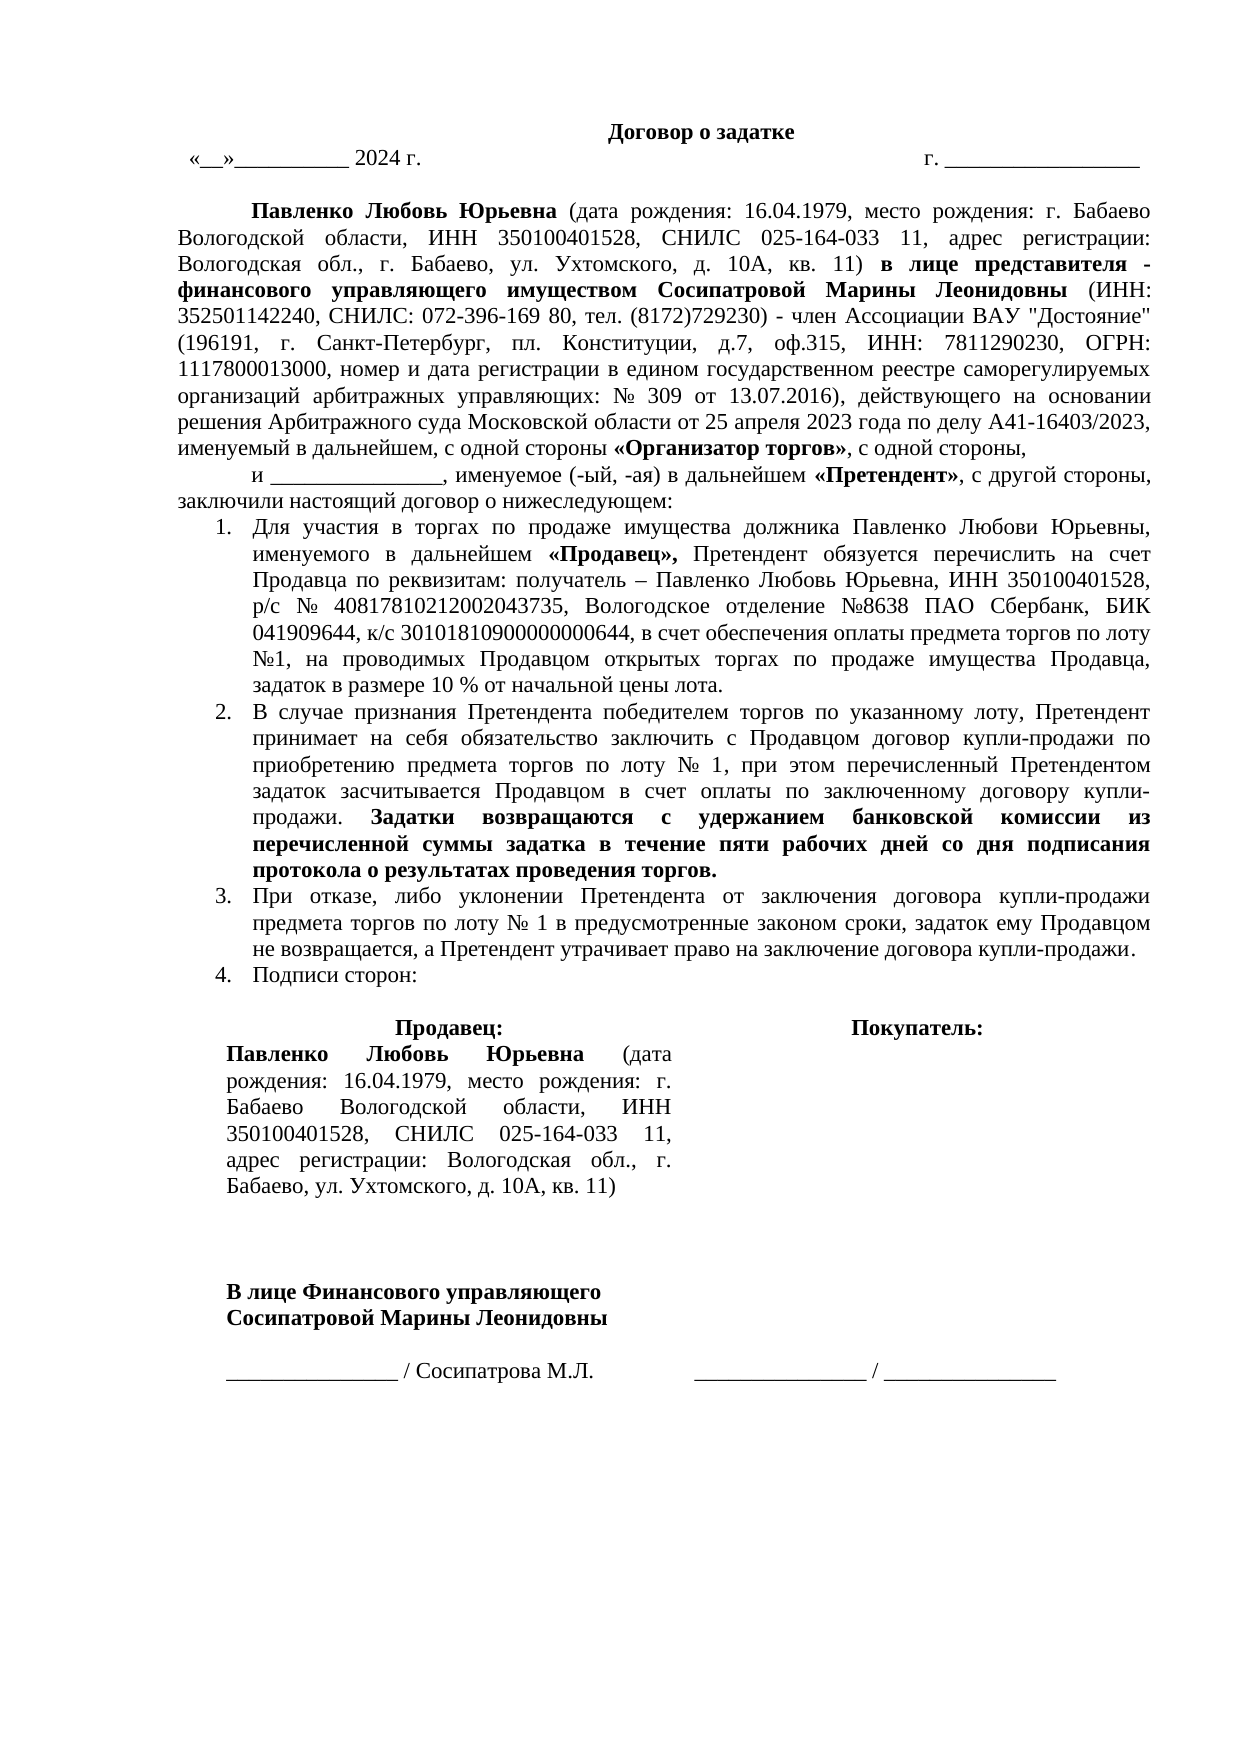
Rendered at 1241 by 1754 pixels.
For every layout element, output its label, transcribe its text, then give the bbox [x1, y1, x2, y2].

table_header г. _________________ [664, 145, 1151, 171]
table_header «__»__________ 2024 г. [177, 145, 664, 171]
table_header Продавец: Павленко Любовь Юрьевна (дата рождения: 16.04.1979, место рождения: г. Бабаево Вологодской области, ИНН 350100401528, СНИЛС 025-164-033 11, адрес регистрации: Вологодская обл., г. Бабаево, ул. Ухтомского, д. 10А, кв. 11) В лице Финансового управляющего Сосипатровой Марины Леонидовны _______________ / Сосипатрова М.Л. [215, 1014, 683, 1383]
list В случае признания Претендента победителем торгов по указанному лоту, Претендент принимает на себя обязательство заключить с Продавцом договор купли-продажи по приобретению предмета торгов по лоту № 1, при этом перечисленный Претендентом задаток засчитывается Продавцом в счет оплаты по заключенному договору купли-продажи. Задатки возвращаются с удержанием банковской комиссии из перечисленной суммы задатка в течение пяти рабочих дней со дня подписания протокола о результатах проведения торгов. [215, 698, 1152, 882]
list При отказе, либо уклонении Претендента от заключения договора купли-продажи предмета торгов по лоту № 1 в предусмотренные законом сроки, задаток ему Продавцом не возвращается, а Претендент утрачивает право на заключение договора купли-продажи. [215, 882, 1152, 961]
text Договор о задатке [177, 118, 1152, 144]
text и _______________, именуемое (-ый, -ая) в дальнейшем «Претендент», с другой стороны, заключили настоящий договор о нижеследующем: [177, 461, 1152, 513]
text Павленко Любовь Юрьевна (дата рождения: 16.04.1979, место рождения: г. Бабаево Вологодской области, ИНН 350100401528, СНИЛС 025-164-033 11, адрес регистрации: Вологодская обл., г. Бабаево, ул. Ухтомского, д. 10А, кв. 11) в лице представителя - финансового управляющего имуществом Сосипатровой Марины Леонидовны (ИНН: 352501142240, СНИЛС: 072-396-169 80, тел. (8172)729230) - член Ассоциации ВАУ "Достояние" (196191, г. Санкт-Петербург, пл. Конституции, д.7, оф.315, ИНН: 7811290230, ОГРН: 1117800013000, номер и дата регистрации в едином государственном реестре саморегулируемых организаций арбитражных управляющих: № 309 от 13.07.2016), действующего на основании решения Арбитражного суда Московской области от 25 апреля 2023 года по делу А41-16403/2023, именуемый в дальнейшем, с одной стороны «Организатор торгов», с одной стороны, [177, 197, 1152, 461]
list Подписи сторон: [215, 961, 1152, 988]
list Для участия в торгах по продаже имущества должника Павленко Любови Юрьевны, именуемого в дальнейшем «Продавец», Претендент обязуется перечислить на счет Продавца по реквизитам: получатель – Павленко Любовь Юрьевна, ИНН 350100401528, р/с № 40817810212002043735, Вологодское отделение №8638 ПАО Сбербанк, БИК 041909644, к/с 30101810900000000644, в счет обеспечения оплаты предмета торгов по лоту №1, на проводимых Продавцом открытых торгах по продаже имущества Продавца, задаток в размере 10 % от начальной цены лота. [215, 513, 1152, 698]
table_header Покупатель: _______________ / _______________ [683, 1014, 1152, 1383]
